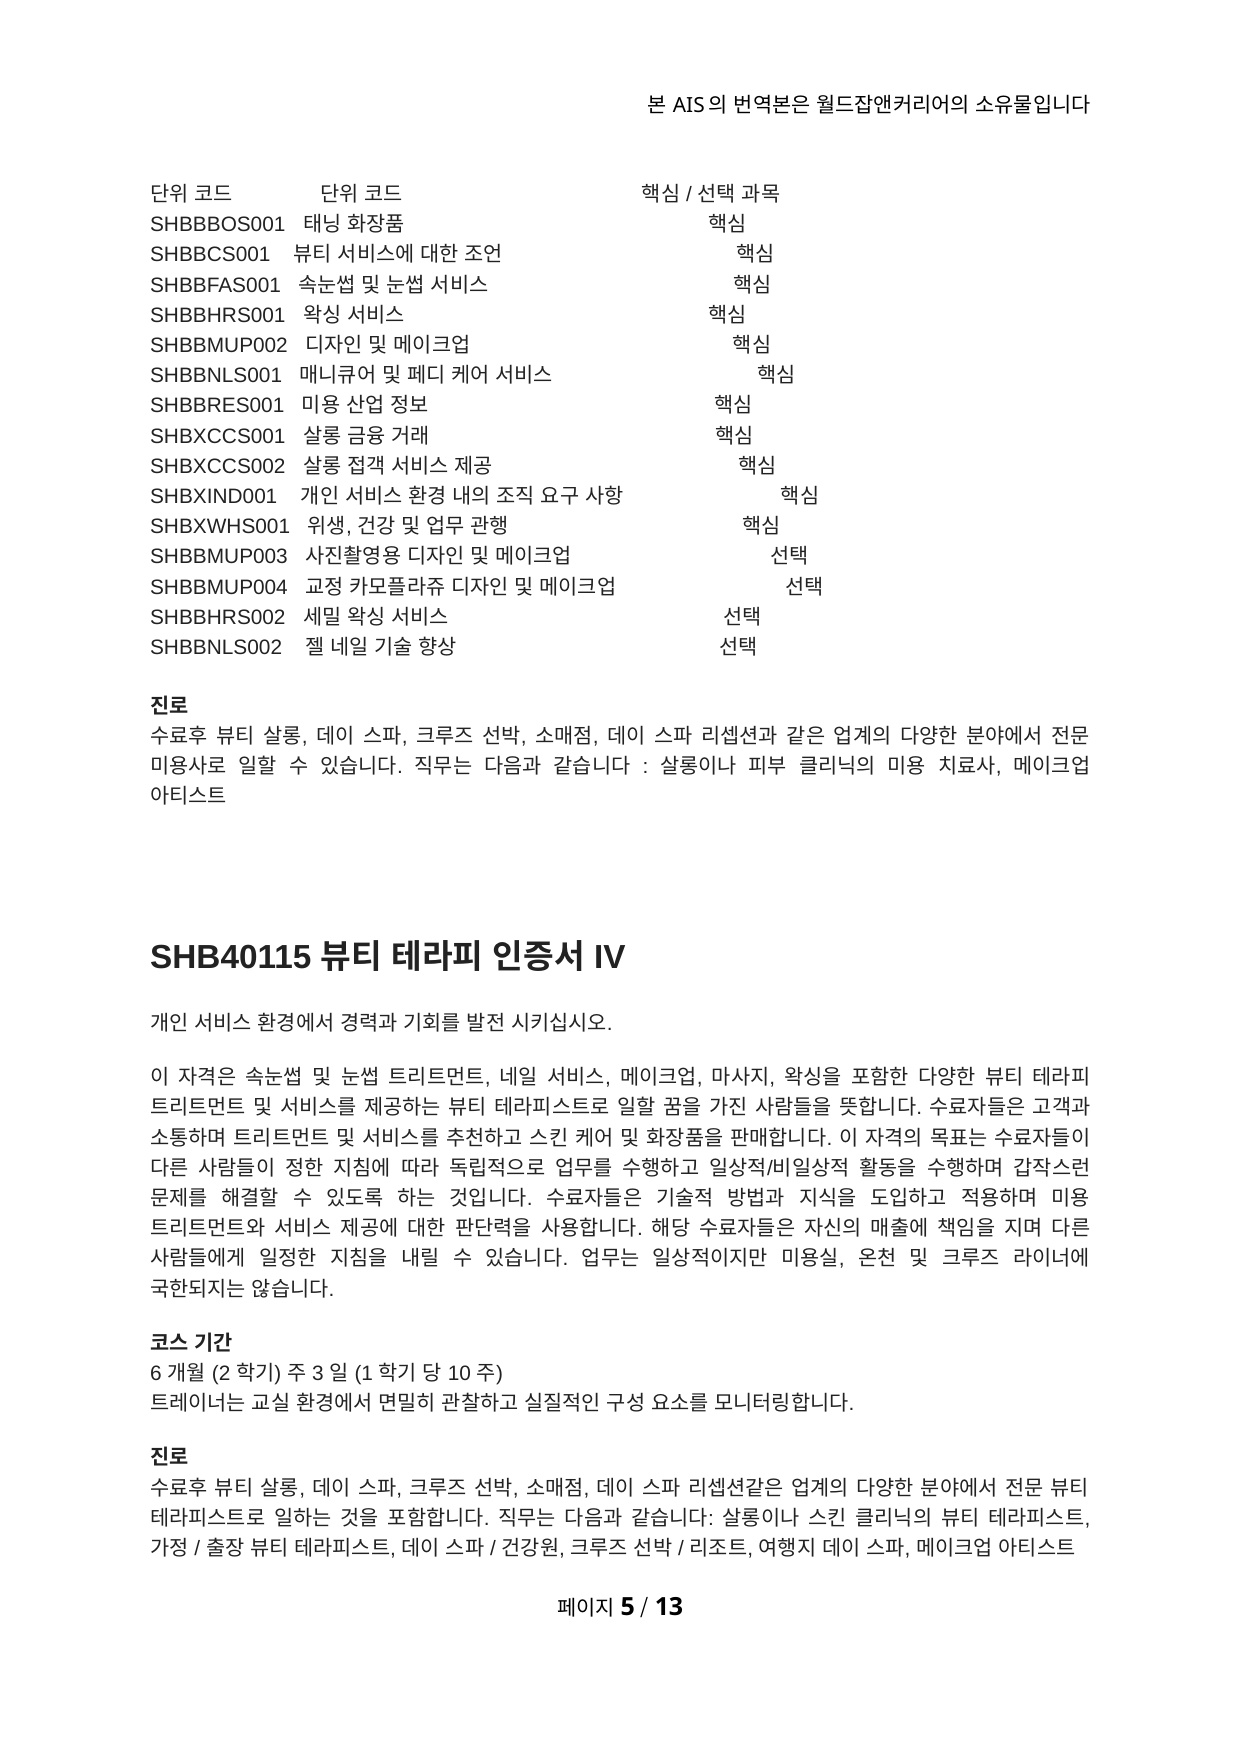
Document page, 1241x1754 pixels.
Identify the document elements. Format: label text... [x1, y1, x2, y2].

text 진로 수료후 뷰티 살롱, 데이 스파, 크루즈 선박, 소매점, 데이 스파 리셉션과 같은 업계의 다양한 분야에서 전문 미용사로 일할 수 있습니다. 직무는 다음과 같습니다 : 살롱이나 피부 클리닉의 미용 치료사, 메이크업 아티스트 [150, 689, 1090, 810]
text 코스 기간 6 개월 (2 학기) 주 3 일 (1 학기 당 10 주) [150, 1302, 1090, 1386]
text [150, 177, 1090, 238]
text SHBBCS001 뷰티 서비스에 대한 조언 핵심 SHBBFAS001 속눈썹 및 눈썹 서비스 핵심 SHBBHRS001 왁싱 서비스 핵심 SHBBMUP002 디자인 및 메이크업 핵심 SHBBNLS001 매니큐어 및 페디 케어 서비스 핵심 SHBBRES001 미용 산업 정보 핵심 SHBXCCS001 살롱 금융 거래 핵심 SHBXCCS002 살롱 접객 서비스 제공 핵심 SHBXIND001 개인 서비스 환경 내의 조직 요구 사항 핵심 SHBXWHS001 위생, 건강 및 업무 관행 핵심 SHBBMUP003 사진촬영용 디자인 및 메이크업 선택 SHBBMUP004 교정 카모플라쥬 디자인 및 메이크업 선택 SHBBHRS002 세밀 왁싱 서비스 선택 SHBBNLS002 젤 네일 기술 향상 선택 [150, 238, 1090, 689]
text SHB40115 뷰티 테라피 인증서 IV [150, 929, 1090, 1006]
text 개인 서비스 환경에서 경력과 기회를 발전 시키십시오. 이 자격은 속눈썹 및 눈썹 트리트먼트, 네일 서비스, 메이크업, 마사지, 왁싱을 포함한 다양한 뷰티 테라피 트리트먼트 및 서비스를 제공하는 뷰티 테라피스트로 일할 꿈을 가진 사람들을 뜻합니다. 수료자들은 고객과 소통하며 트리트먼트 및 서비스를 추천하고 스킨 케어 및 화장품을 판매합니다. 이 자격의 목표는 수료자들이 다른 사람들이 정한 지침에 따라 독립적으로 업무를 수행하고 일상적/비일상적 활동을 수행하며 갑작스런 문제를 해결할 수 있도록 하는 것입니다. 수료자들은 기술적 방법과 지식을 도입하고 적용하며 미용 트리트먼트와 서비스 제공에 대한 판단력을 사용합니다. 해당 수료자들은 자신의 매출에 책임을 지며 다른 사람들에게 일정한 지침을 내릴 수 있습니다. 업무는 일상적이지만 미용실, 온천 및 크루즈 라이너에 국한되지는 않습니다. [150, 1006, 1090, 1302]
text 트레이너는 교실 환경에서 면밀히 관찰하고 실질적인 구성 요소를 모니터링합니다. 진로 수료후 뷰티 살롱, 데이 스파, 크루즈 선박, 소매점, 데이 스파 리셉션같은 업계의 다양한 분야에서 전문 뷰티 테라피스트로 일하는 것을 포함합니다. 직무는 다음과 같습니다: 살롱이나 스킨 클리닉의 뷰티 테라피스트, 가정 / 출장 뷰티 테라피스트, 데이 스파 / 건강원, 크루즈 선박 / 리조트, 여행지 데이 스파, 메이크업 아티스트 [150, 1386, 1090, 1561]
